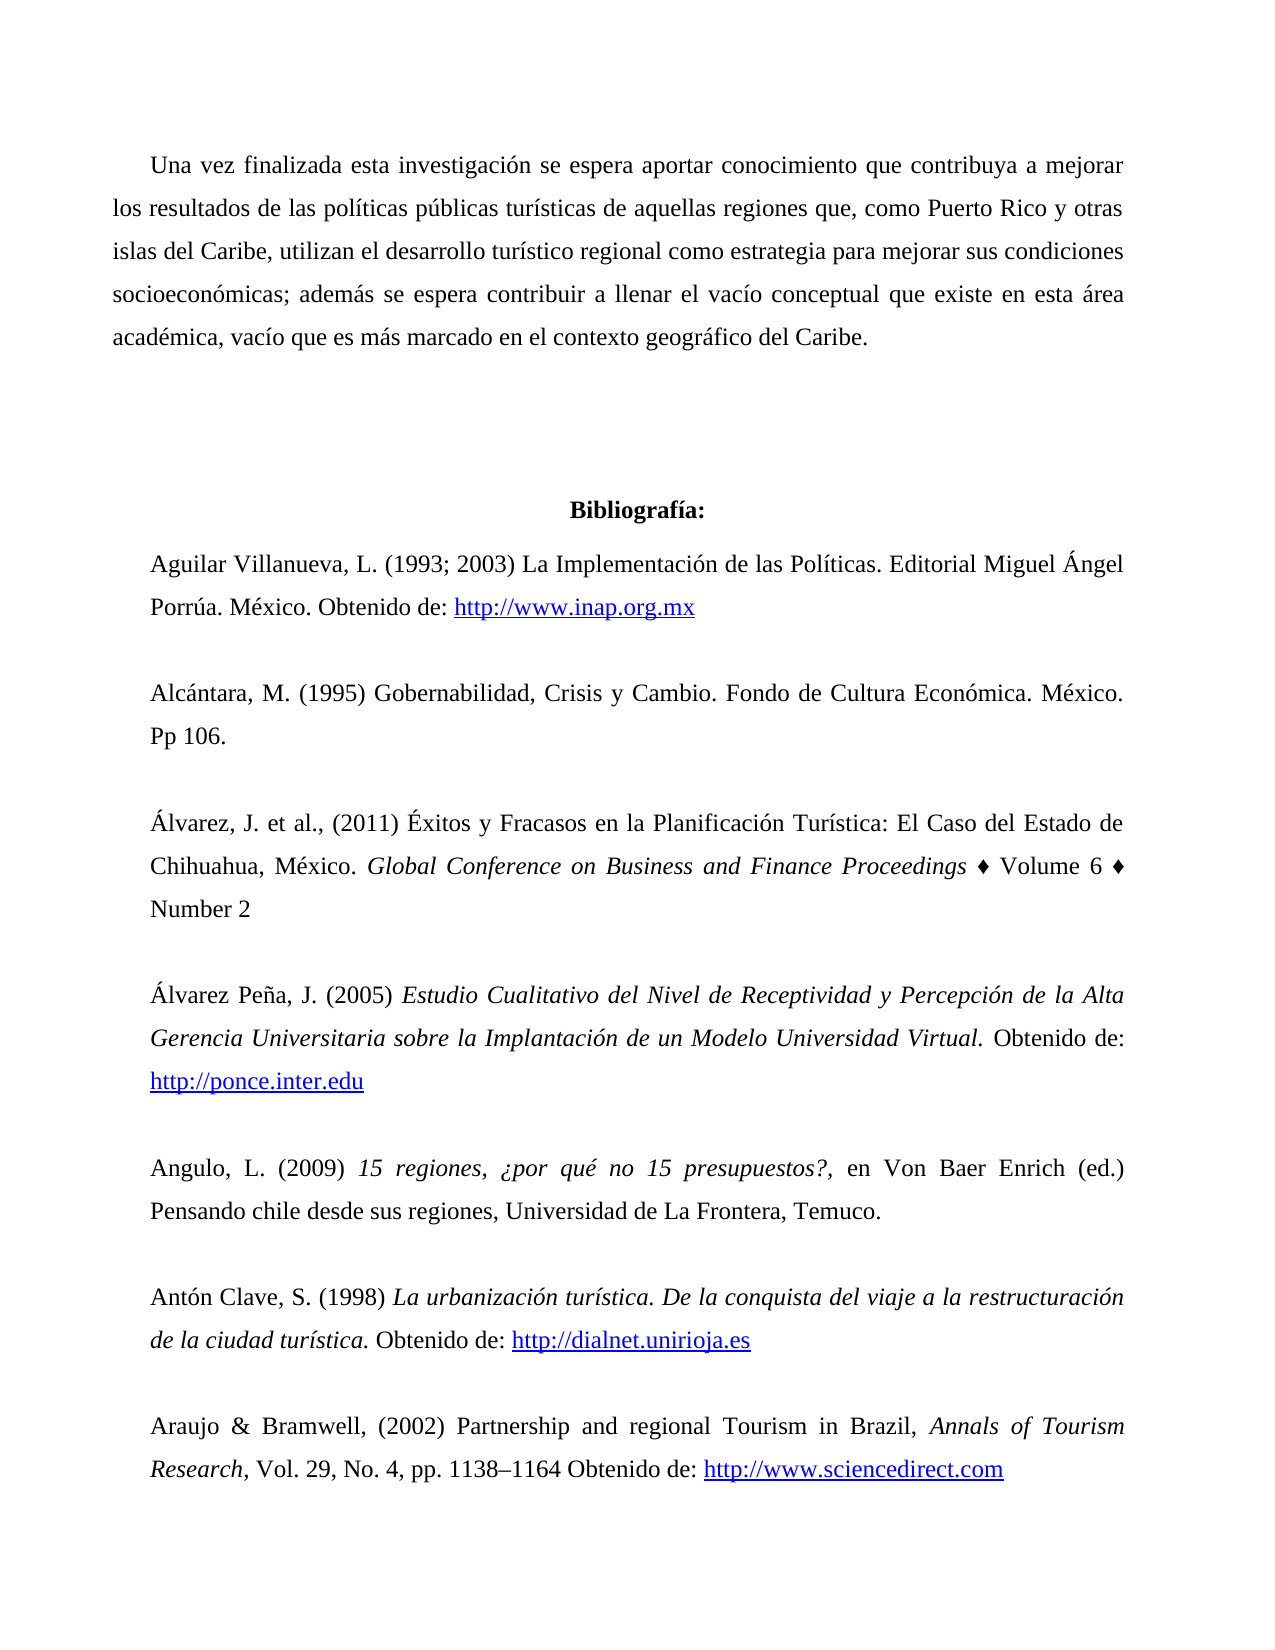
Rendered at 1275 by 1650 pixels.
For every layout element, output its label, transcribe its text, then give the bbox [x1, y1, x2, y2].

text Álvarez Peña, J. (2005) Estudio Cualitativo del Nivel de Receptividad y Percepción de la Alta Gerencia Universitaria sobre la Implantación de un Modelo Universidad Virtual. Obtenido de: http://ponce.inter.edu [150, 980, 1125, 1095]
text Bibliografía: [150, 495, 1125, 524]
text Álvarez, J. et al., (2011) Éxitos y Fracasos en la Planificación Turística: El Caso del Estado de Chihuahua, México. Global Conference on Business and Finance Proceedings ♦ Volume 6 ♦ Number 2 [150, 808, 1125, 923]
text Angulo, L. (2009) 15 regiones, ¿por qué no 15 presupuestos?, en Von Baer Enrich (ed.) Pensando chile desde sus regiones, Universidad de La Frontera, Temuco. [150, 1153, 1125, 1224]
text Antón Clave, S. (1998) La urbanización turística. De la conquista del viaje a la restructuración de la ciudad turística. Obtenido de: http://dialnet.unirioja.es [150, 1282, 1125, 1354]
text Alcántara, M. (1995) Gobernabilidad, Crisis y Cambio. Fondo de Cultura Económica. México. Pp 106. [150, 678, 1125, 750]
text Araujo & Bramwell, (2002) Partnership and regional Tourism in Brazil, Annals of Tourism Research, Vol. 29, No. 4, pp. 1138–1164 Obtenido de: http://www.sciencedirect.com [150, 1411, 1125, 1483]
text Una vez finalizada esta investigación se espera aportar conocimiento que contribuya a mejorar los resultados de las políticas públicas turísticas de aquellas regiones que, como Puerto Rico y otras islas del Caribe, utilizan el desarrollo turístico regional como estrategia para mejorar sus condiciones socioeconómicas; además se espera contribuir a llenar el vacío conceptual que existe en esta área académica, vacío que es más marcado en el contexto geográfico del Caribe. [112, 150, 1125, 351]
text Aguilar Villanueva, L. (1993; 2003) La Implementación de las Políticas. Editorial Miguel Ángel Porrúa. México. Obtenido de: http://www.inap.org.mx [150, 549, 1125, 621]
